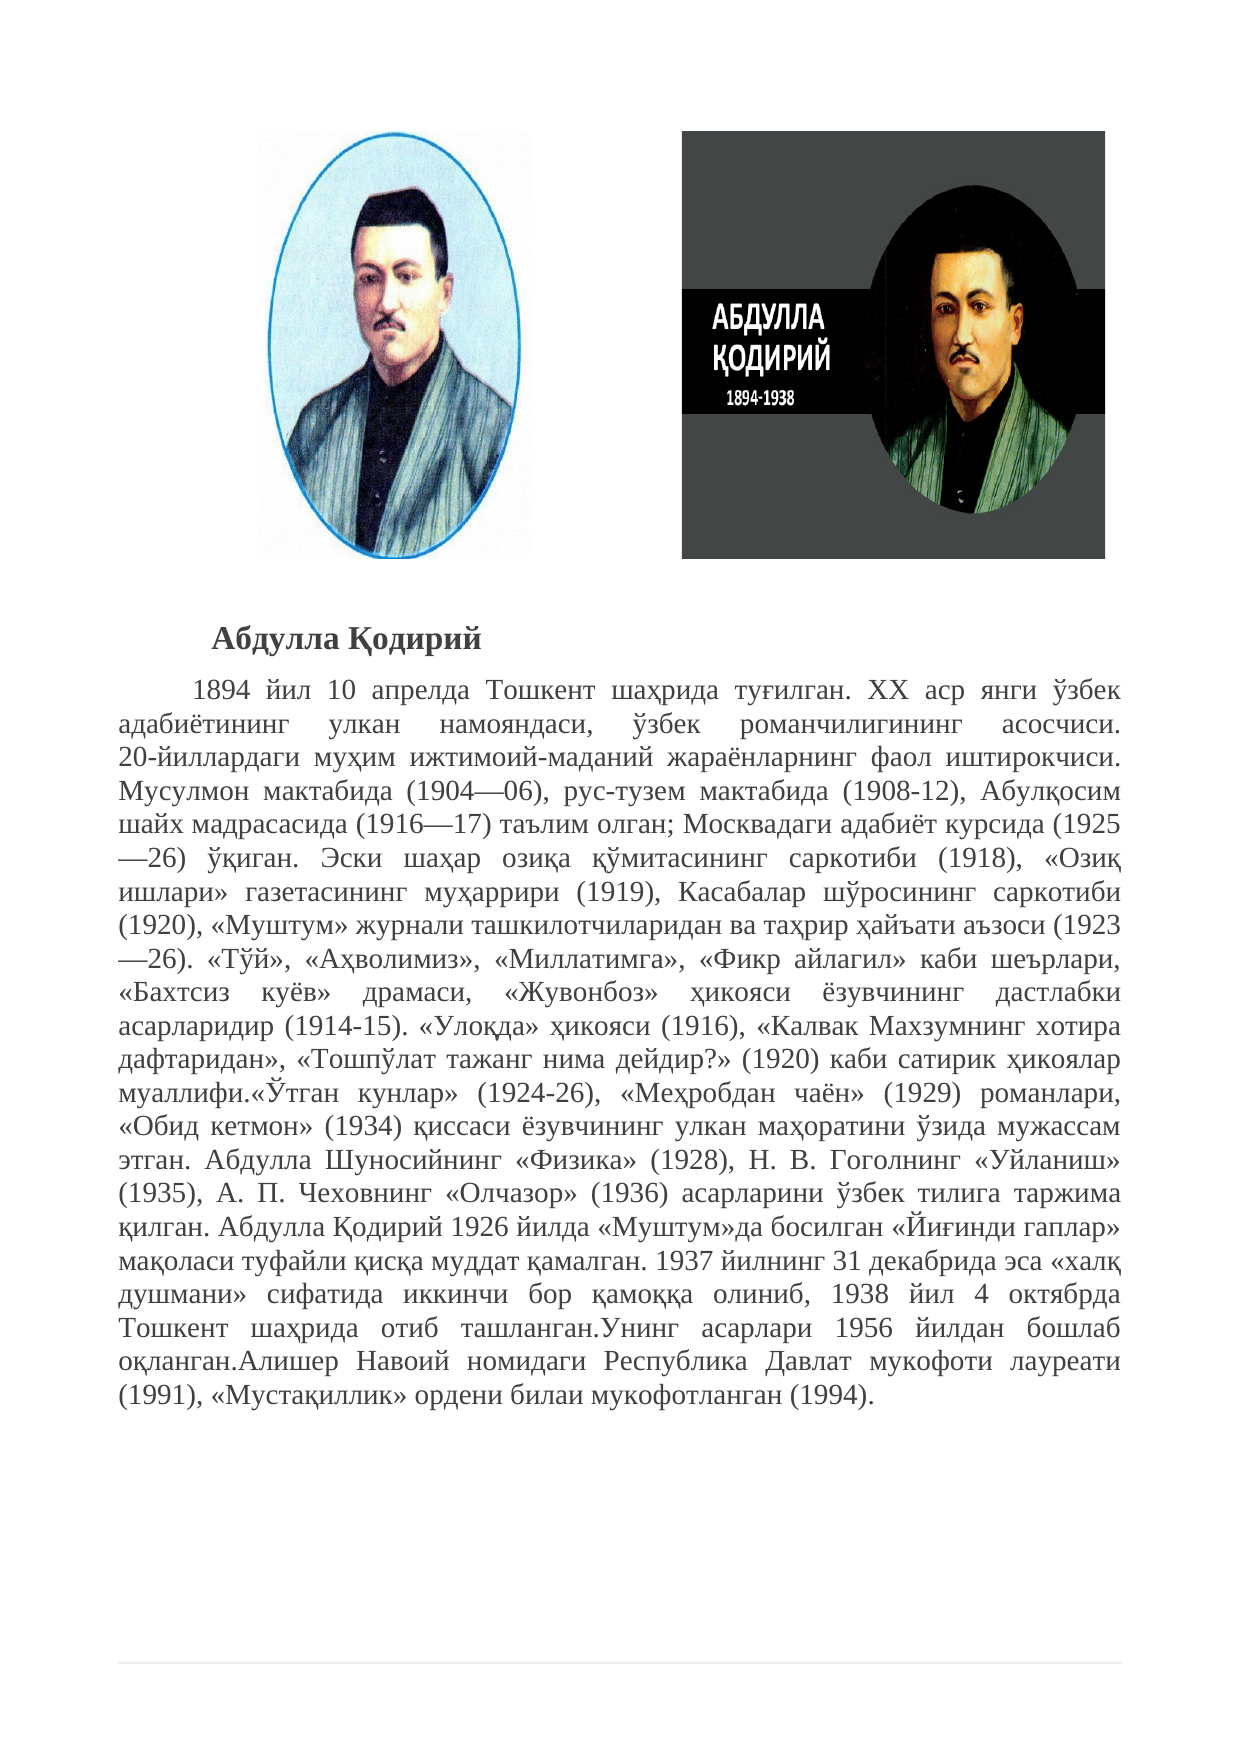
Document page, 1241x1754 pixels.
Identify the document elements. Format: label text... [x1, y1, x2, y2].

text Абдулла Қодирий [118, 618, 1122, 657]
picture [131, 131, 676, 559]
text 1894 йил 10 апрелда Тошкент шаҳрида туғилган. ХХ аср янги ўзбек адабиётининг улкан намояндаси, ўзбек романчилигининг асосчиси. 20-йиллардаги муҳим ижтимоий-маданий жараёнларнинг фаол иштирокчиси. Мусулмон мактабида (1904—06), рус-тузем мактабида (1908-12), Абулқосим шайх мадрасасида (1916—17) таълим олган; Москвадаги адабиёт курсида (1925—26) ўқиган. Эски шаҳар озиқа қўмитасининг саркотиби (1918), «Озиқ ишлари» газетасининг муҳаррири (1919), Касабалар шўросининг саркотиби (1920), «Муштум» журнали ташкилотчиларидан ва таҳрир ҳайъати аъзоси (1923—26). «Тўй», «Аҳволимиз», «Миллатимга», «Фикр айлагил» каби шеърлари, «Бахтсиз куёв» драмаси, «Жувонбоз» ҳикояси ёзувчининг дастлабки асарларидир (1914-15). «Улоқда» ҳикояси (1916), «Калвак Махзумнинг хотира дафтаридан», «Тошпўлат тажанг нима дейдир?» (1920) каби сатирик ҳикоялар муаллифи.«Ўтган кунлар» (1924-26), «Меҳробдан чаён» (1929) романлари, «Обид кетмон» (1934) қиссаси ёзувчининг улкан маҳоратини ўзида мужассам этган. Абдулла Шуносийнинг «Физика» (1928), Н. В. Гоголнинг «Уйланиш» (1935), А. П. Чеховнинг «Олчазор» (1936) асарларини ўзбек тилига таржима қилган. Абдулла Қодирий 1926 йилда «Муштум»да босилган «Йиғинди гаплар» мақоласи туфайли қисқа муддат қамалган. 1937 йилнинг 31 декабрида эса «халқ душмани» сифатида иккинчи бор қамоққа олиниб, 1938 йил 4 октябрда Тошкент шаҳрида отиб ташланган.Унинг асарлари 1956 йилдан бошлаб оқланган.Алишер Навоий номидаги Республика Давлат мукофоти лауреати (1991), «Мустақиллик» ордени билаи мукофотланган (1994). [118, 672, 1122, 1410]
picture [681, 131, 1106, 559]
